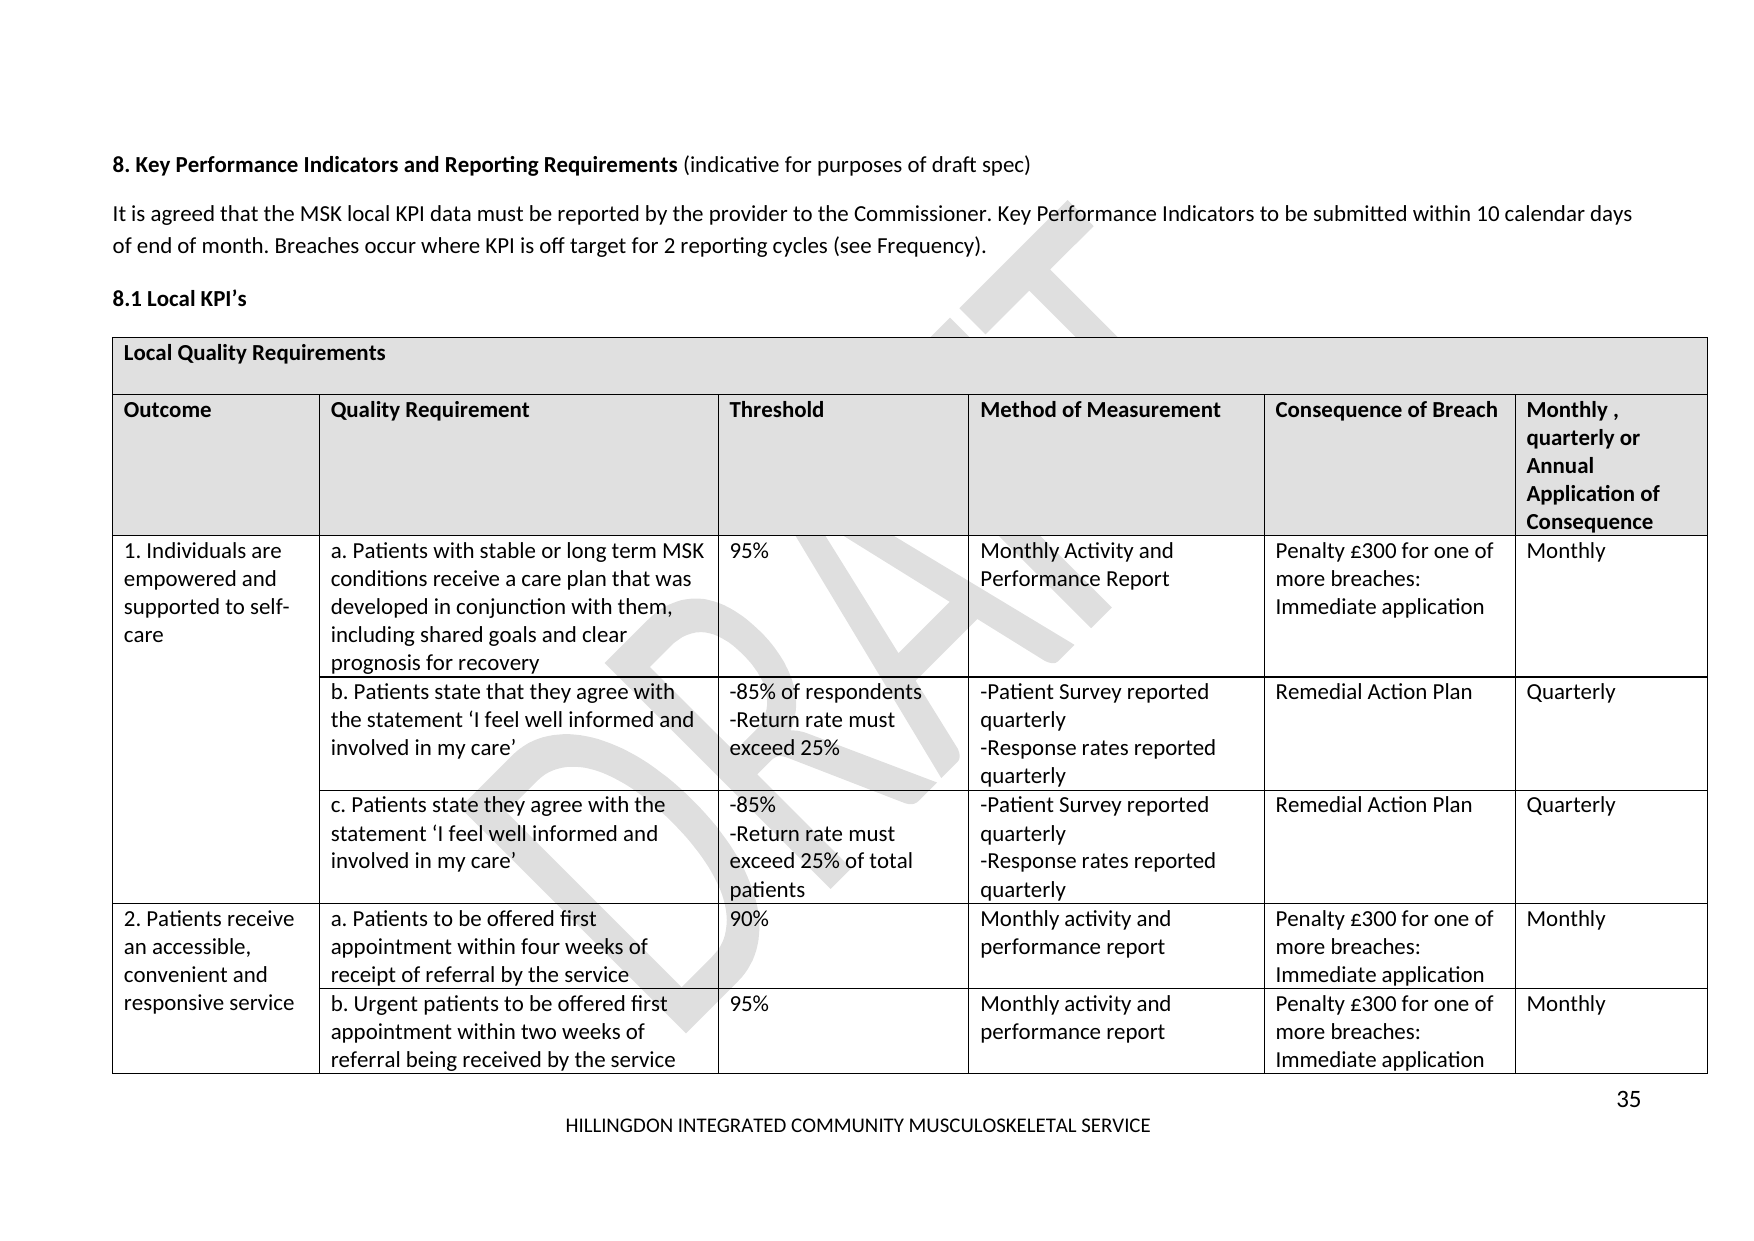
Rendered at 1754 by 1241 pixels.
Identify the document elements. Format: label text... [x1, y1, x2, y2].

table_cell Remedial Action Plan [1265, 791, 1515, 903]
table_cell 90% [719, 904, 968, 988]
table_cell Penalty £300 for one of more breaches: Immediate application [1265, 536, 1515, 676]
table_cell -Patient Survey reported quarterly -Response rates reported quarterly [969, 791, 1264, 903]
table_cell a. Patients to be offered first appointment within four weeks of receipt of referral by the service [320, 904, 718, 988]
text 8.1 Local KPI’s [112, 284, 1641, 312]
table_cell Monthly [1516, 904, 1707, 988]
table_cell Monthly activity and performance report [969, 989, 1264, 1073]
table_cell b. Urgent patients to be offered first appointment within two weeks of referral being received by the service [320, 989, 718, 1073]
table_cell Quarterly [1516, 791, 1707, 903]
table_cell 95% [719, 536, 968, 676]
table_cell Outcome [113, 395, 319, 535]
table_header Local Quality Requirements [113, 338, 1707, 394]
table_cell a. Patients with stable or long term MSK conditions receive a care plan that was developed in conjunction with them, including shared goals and clear prognosis for recovery [320, 536, 718, 676]
table_cell Monthly [1516, 989, 1707, 1073]
table_cell Method of Measurement [969, 395, 1264, 535]
table_cell -85% -Return rate must exceed 25% of total patients [719, 791, 968, 903]
text It is agreed that the MSK local KPI data must be reported by the provider to the Commissioner. Key Performance Indicators to be submitted within 10 calendar days of end of month. Breaches occur where KPI is off target for 2 reporting cycles (see Frequency). [112, 199, 1641, 259]
table_cell Remedial Action Plan [1265, 678, 1515, 789]
table_cell 1. Individuals are empowered and supported to self-care [113, 536, 319, 903]
table_cell 2. Patients receive an accessible, convenient and responsive service [113, 904, 319, 1073]
table_cell Monthly [1516, 536, 1707, 676]
table_cell Monthly Activity and Performance Report [969, 536, 1264, 676]
subtitle 8. Key Performance Indicators and Reporting Requirements (indicative for purposes of draft spec) [112, 150, 1641, 178]
table_cell Quality Requirement [320, 395, 718, 535]
table_cell 95% [719, 989, 968, 1073]
table_cell Consequence of Breach [1265, 395, 1515, 535]
table_cell -Patient Survey reported quarterly -Response rates reported quarterly [969, 678, 1264, 789]
table_cell Monthly activity and performance report [969, 904, 1264, 988]
table_cell Quarterly [1516, 678, 1707, 789]
table_cell c. Patients state they agree with the statement ‘I feel well informed and involved in my care’ [320, 791, 718, 903]
table_cell Monthly , quarterly or Annual Application of Consequence [1516, 395, 1707, 535]
table_cell Threshold [719, 395, 968, 535]
table_cell -85% of respondents -Return rate must exceed 25% [719, 678, 968, 789]
table_cell Penalty £300 for one of more breaches: Immediate application [1265, 904, 1515, 988]
table_cell Penalty £300 for one of more breaches: Immediate application [1265, 989, 1515, 1073]
table_cell b. Patients state that they agree with the statement ‘I feel well informed and involved in my care’ [320, 678, 718, 789]
